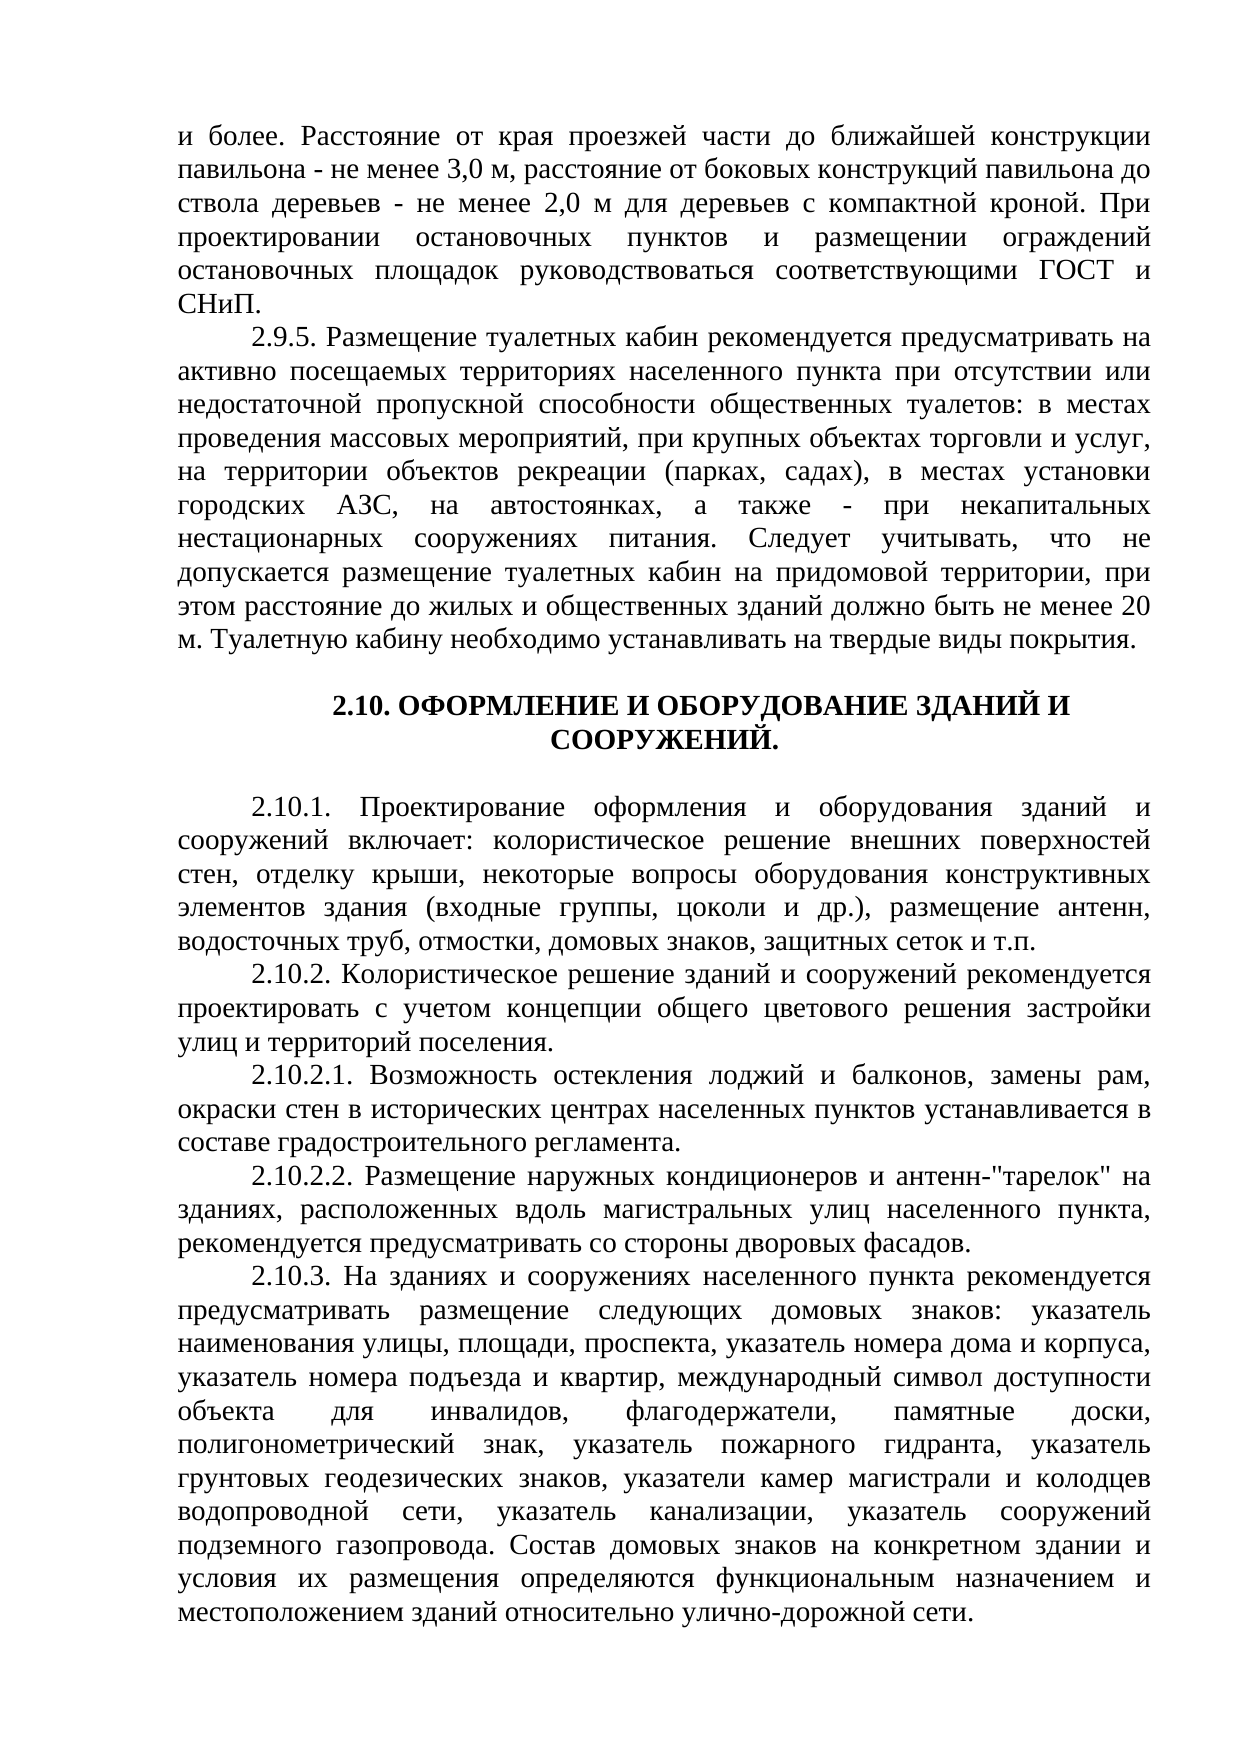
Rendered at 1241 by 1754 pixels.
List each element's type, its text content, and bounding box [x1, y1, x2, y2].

text 2.10.3. На зданиях и сооружениях населенного пункта рекомендуется предусматривать размещение следующих домовых знаков: указатель наименования улицы, площади, проспекта, указатель номера дома и корпуса, указатель номера подъезда и квартир, международный символ доступности объекта для инвалидов, флагодержатели, памятные доски, полигонометрический знак, указатель пожарного гидранта, указатель грунтовых геодезических знаков, указатели камер магистрали и колодцев водопроводной сети, указатель канализации, указатель сооружений подземного газопровода. Состав домовых знаков на конкретном здании и условия их размещения определяются функциональным назначением и местоположением зданий относительно улично-дорожной сети. [177, 1258, 1152, 1627]
text 2.10.1. Проектирование оформления и оборудования зданий и сооружений включает: колористическое решение внешних поверхностей стен, отделку крыши, некоторые вопросы оборудования конструктивных элементов здания (входные группы, цоколи и др.), размещение антенн, водосточных труб, отмостки, домовых знаков, защитных сеток и т.п. [177, 789, 1152, 957]
text 2.10. ОФОРМЛЕНИЕ И ОБОРУДОВАНИЕ ЗДАНИЙ И СООРУЖЕНИЙ. [177, 688, 1152, 755]
text 2.9.5. Размещение туалетных кабин рекомендуется предусматривать на активно посещаемых территориях населенного пункта при отсутствии или недостаточной пропускной способности общественных туалетов: в местах проведения массовых мероприятий, при крупных объектах торговли и услуг, на территории объектов рекреации (парках, садах), в местах установки городских АЗС, на автостоянках, а также - при некапитальных нестационарных сооружениях питания. Следует учитывать, что не допускается размещение туалетных кабин на придомовой территории, при этом расстояние до жилых и общественных зданий должно быть не менее 20 м. Туалетную кабину необходимо устанавливать на твердые виды покрытия. [177, 319, 1152, 655]
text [177, 118, 1152, 319]
text 2.10.2.2. Размещение наружных кондиционеров и антенн-"тарелок" на зданиях, расположенных вдоль магистральных улиц населенного пункта, рекомендуется предусматривать со стороны дворовых фасадов. [177, 1158, 1152, 1258]
text 2.10.2. Колористическое решение зданий и сооружений рекомендуется проектировать с учетом концепции общего цветового решения застройки улиц и территорий поселения. [177, 957, 1152, 1057]
text 2.10.2.1. Возможность остекления лоджий и балконов, замены рам, окраски стен в исторических центрах населенных пунктов устанавливается в составе градостроительного регламента. [177, 1057, 1152, 1158]
